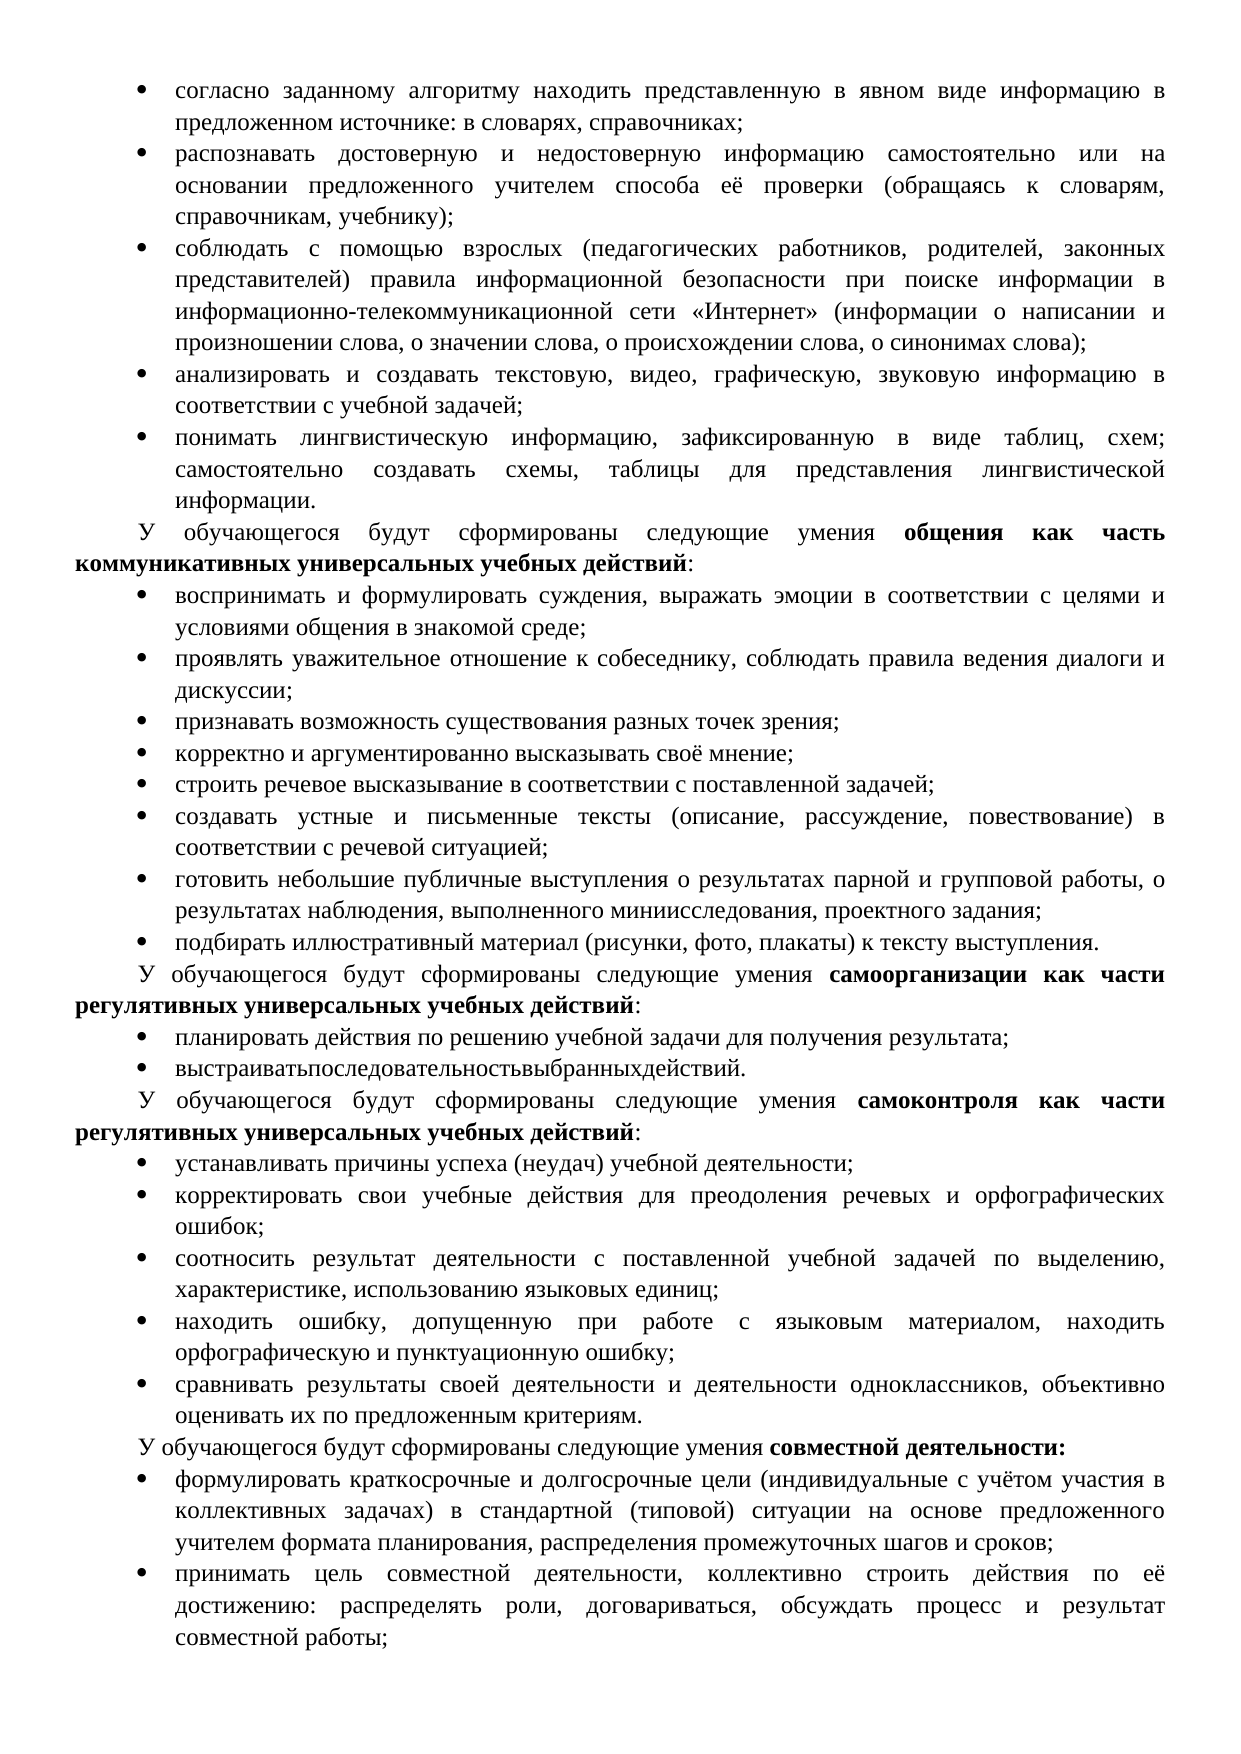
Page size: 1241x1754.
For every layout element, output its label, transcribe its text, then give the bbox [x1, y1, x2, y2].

list выстраиватьпоследовательностьвыбранныхдействий. [137, 1053, 1165, 1082]
text У обучающегося будут сформированы следующие умения самоконтроля как части регулятивных универсальных учебных действий: [75, 1085, 1165, 1145]
text У обучающегося будут сформированы следующие умения самоорганизации как части регулятивных универсальных учебных действий: [75, 959, 1165, 1019]
list планировать действия по решению учебной задачи для получения результата; [137, 1022, 1165, 1051]
list анализировать и создавать текстовую, видео­, графическую, звуковую информацию в соответствии с учебной задачей; [137, 359, 1165, 419]
list готовить небольшие публичные выступления о результатах парной и групповой работы, о результатах наблюдения, выполненного мини­исследования, проектного задания; [137, 864, 1165, 924]
list согласно заданному алгоритму находить представленную в явном виде информацию в предложенном источнике: в словарях, справочниках; [137, 75, 1165, 135]
text У обучающегося будут сформированы следующие умения совместной деятельности: [75, 1432, 1165, 1461]
list распознавать достоверную и недостоверную информацию самостоятельно или на основании предложенного учителем способа её проверки (обращаясь к словарям, справочникам, учебнику); [137, 138, 1165, 230]
list устанавливать причины успеха (неудач) учебной деятельности; [137, 1148, 1165, 1177]
list сравнивать результаты своей деятельности и деятельности одноклассников, объективно оценивать их по предложенным критериям. [137, 1369, 1165, 1429]
list формулировать краткосрочные и долгосрочные цели (индивидуальные с учётом участия в коллективных задачах) в стандартной (типовой) ситуации на основе предложенного учителем формата планирования, распределения промежуточных шагов и сроков; [137, 1464, 1165, 1556]
list подбирать иллюстративный материал (рисунки, фото, плакаты) к тексту выступления. [137, 927, 1165, 956]
list корректно и аргументированно высказывать своё мнение; [137, 738, 1165, 767]
list признавать возможность существования разных точек зрения; [137, 706, 1165, 735]
list воспринимать и формулировать суждения, выражать эмоции в соответствии с целями и условиями общения в знакомой среде; [137, 580, 1165, 640]
list соотносить результат деятельности с поставленной учебной задачей по выделению, характеристике, использованию языковых единиц; [137, 1243, 1165, 1303]
list создавать устные и письменные тексты (описание, рассуждение, повествование) в соответствии с речевой ситуацией; [137, 801, 1165, 861]
list понимать лингвистическую информацию, зафиксированную в виде таблиц, схем; самостоятельно создавать схемы, таблицы для представления лингвистической информации. [137, 422, 1165, 514]
text У обучающегося будут сформированы следующие умения общения как часть коммуникативных универсальных учебных действий: [75, 517, 1165, 577]
list корректировать свои учебные действия для преодоления речевых и орфографических ошибок; [137, 1180, 1165, 1240]
list принимать цель совместной деятельности, коллективно строить действия по её достижению: распределять роли, договариваться, обсуждать процесс и результат совместной работы; [137, 1558, 1165, 1650]
list строить речевое высказывание в соответствии с поставленной задачей; [137, 769, 1165, 798]
list соблюдать с помощью взрослых (педагогических работников, родителей, законных представителей) правила информационной безопасности при поиске информации в информационно-телекоммуникационной сети «Интернет» (информации о написании и произношении слова, о значении слова, о происхождении слова, о синонимах слова); [137, 233, 1165, 356]
list проявлять уважительное отношение к собеседнику, соблюдать правила ведения диалоги и дискуссии; [137, 643, 1165, 703]
list находить ошибку, допущенную при работе с языковым материалом, находить орфографическую и пунктуационную ошибку; [137, 1306, 1165, 1366]
